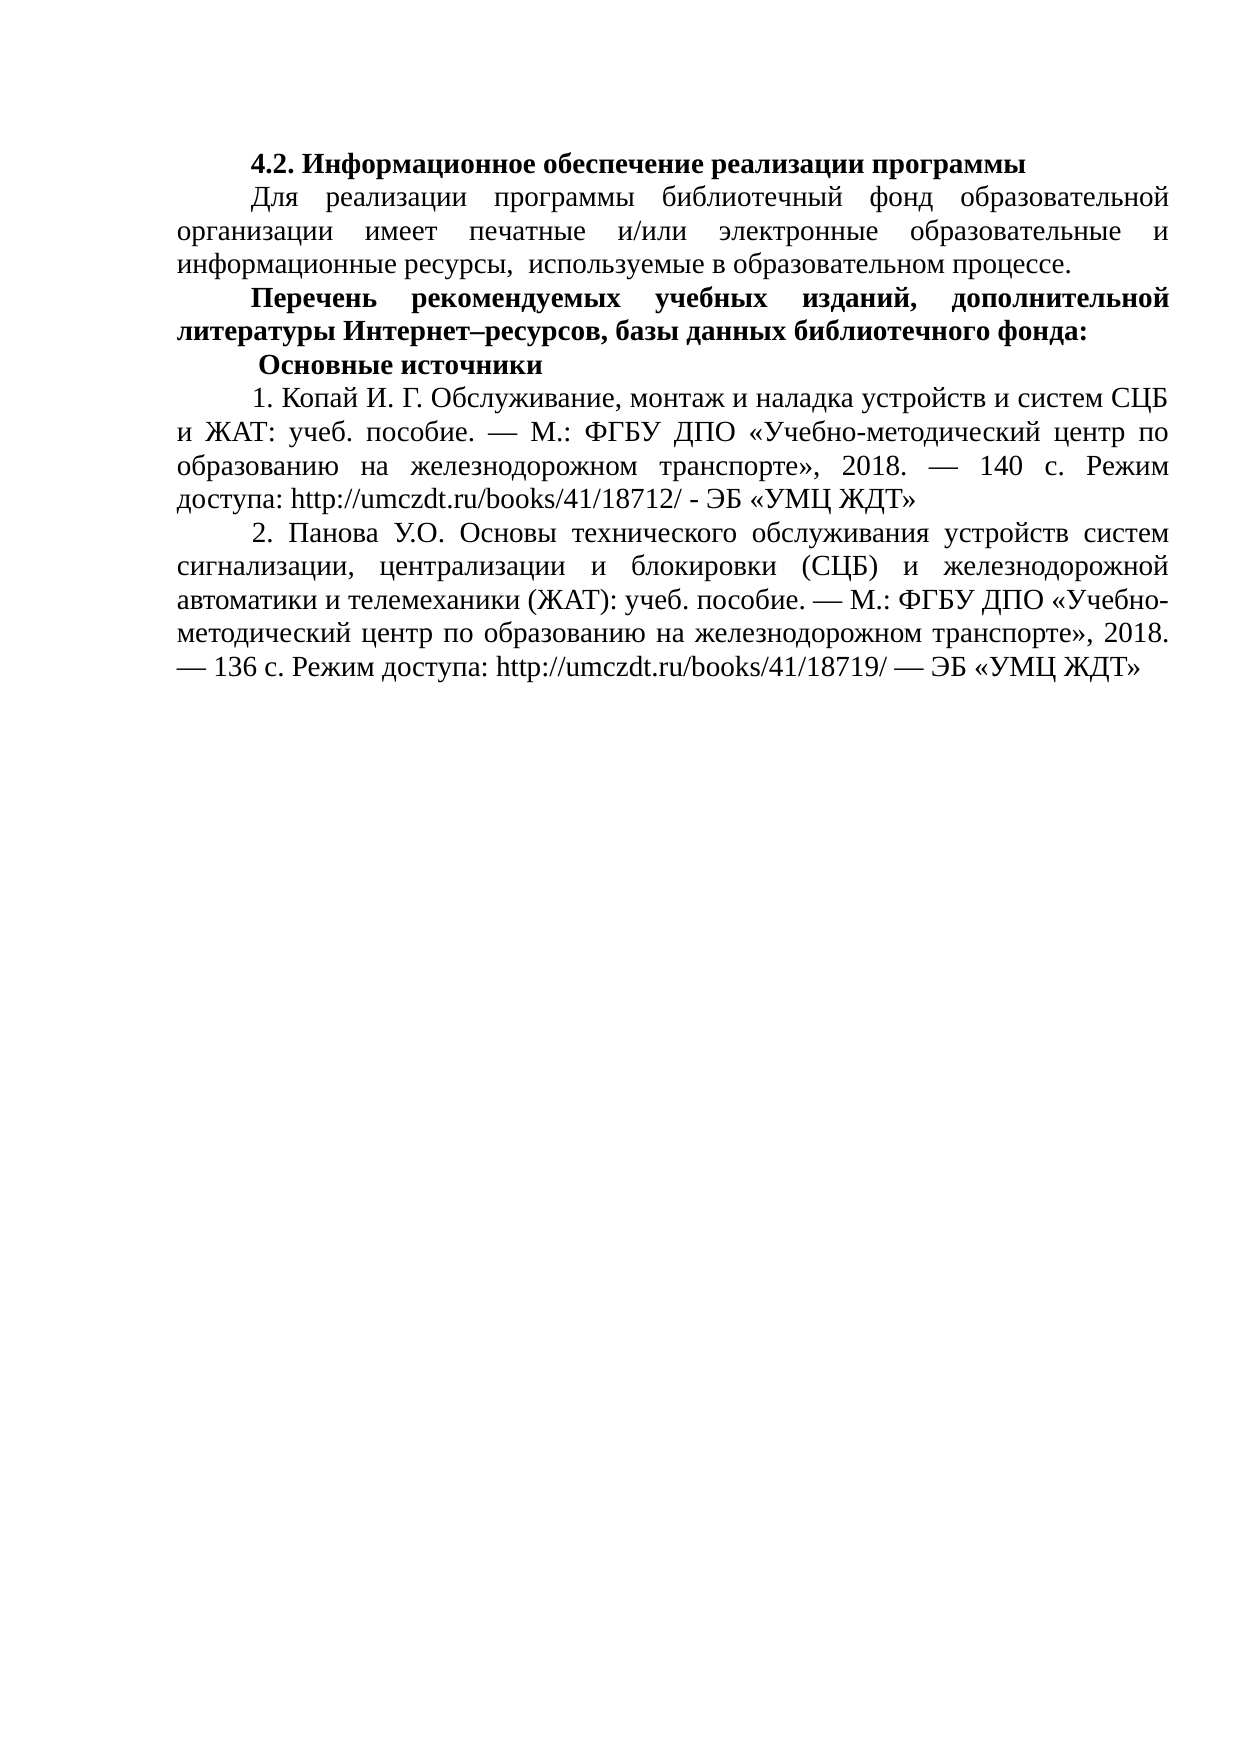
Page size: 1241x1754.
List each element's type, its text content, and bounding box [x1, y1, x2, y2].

text Перечень рекомендуемых учебных изданий, дополнительной литературы Интернет–ресурсов, базы данных библиотечного фонда: [177, 280, 1170, 347]
text 1. Копай И. Г. Обслуживание, монтаж и наладка устройств и систем СЦБ и ЖАТ: учеб. пособие. — М.: ФГБУ ДПО «Учебно-методический центр по образованию на железнодорожном транспорте», 2018. — 140 с. Режим доступа: http://umczdt.ru/books/41/18712/ - ЭБ «УМЦ ЖДТ» [177, 381, 1170, 515]
text 2. Панова У.О. Основы технического обслуживания устройств систем сигнализации, централизации и блокировки (СЦБ) и железнодорожной автоматики и телемеханики (ЖАТ): учеб. пособие. — М.: ФГБУ ДПО «Учебно-методический центр по образованию на железнодорожном транспорте», 2018. — 136 с. Режим доступа: http://umczdt.ru/books/41/18719/ — ЭБ «УМЦ ЖДТ» [177, 515, 1170, 682]
text Основные источники [177, 347, 1170, 381]
text 4.2. Информационное обеспечение реализации программы [177, 146, 1170, 179]
text Для реализации программы библиотечный фонд образовательной организации имеет печатные и/или электронные образовательные и информационные ресурсы, используемые в образовательном процессе. [177, 179, 1170, 280]
